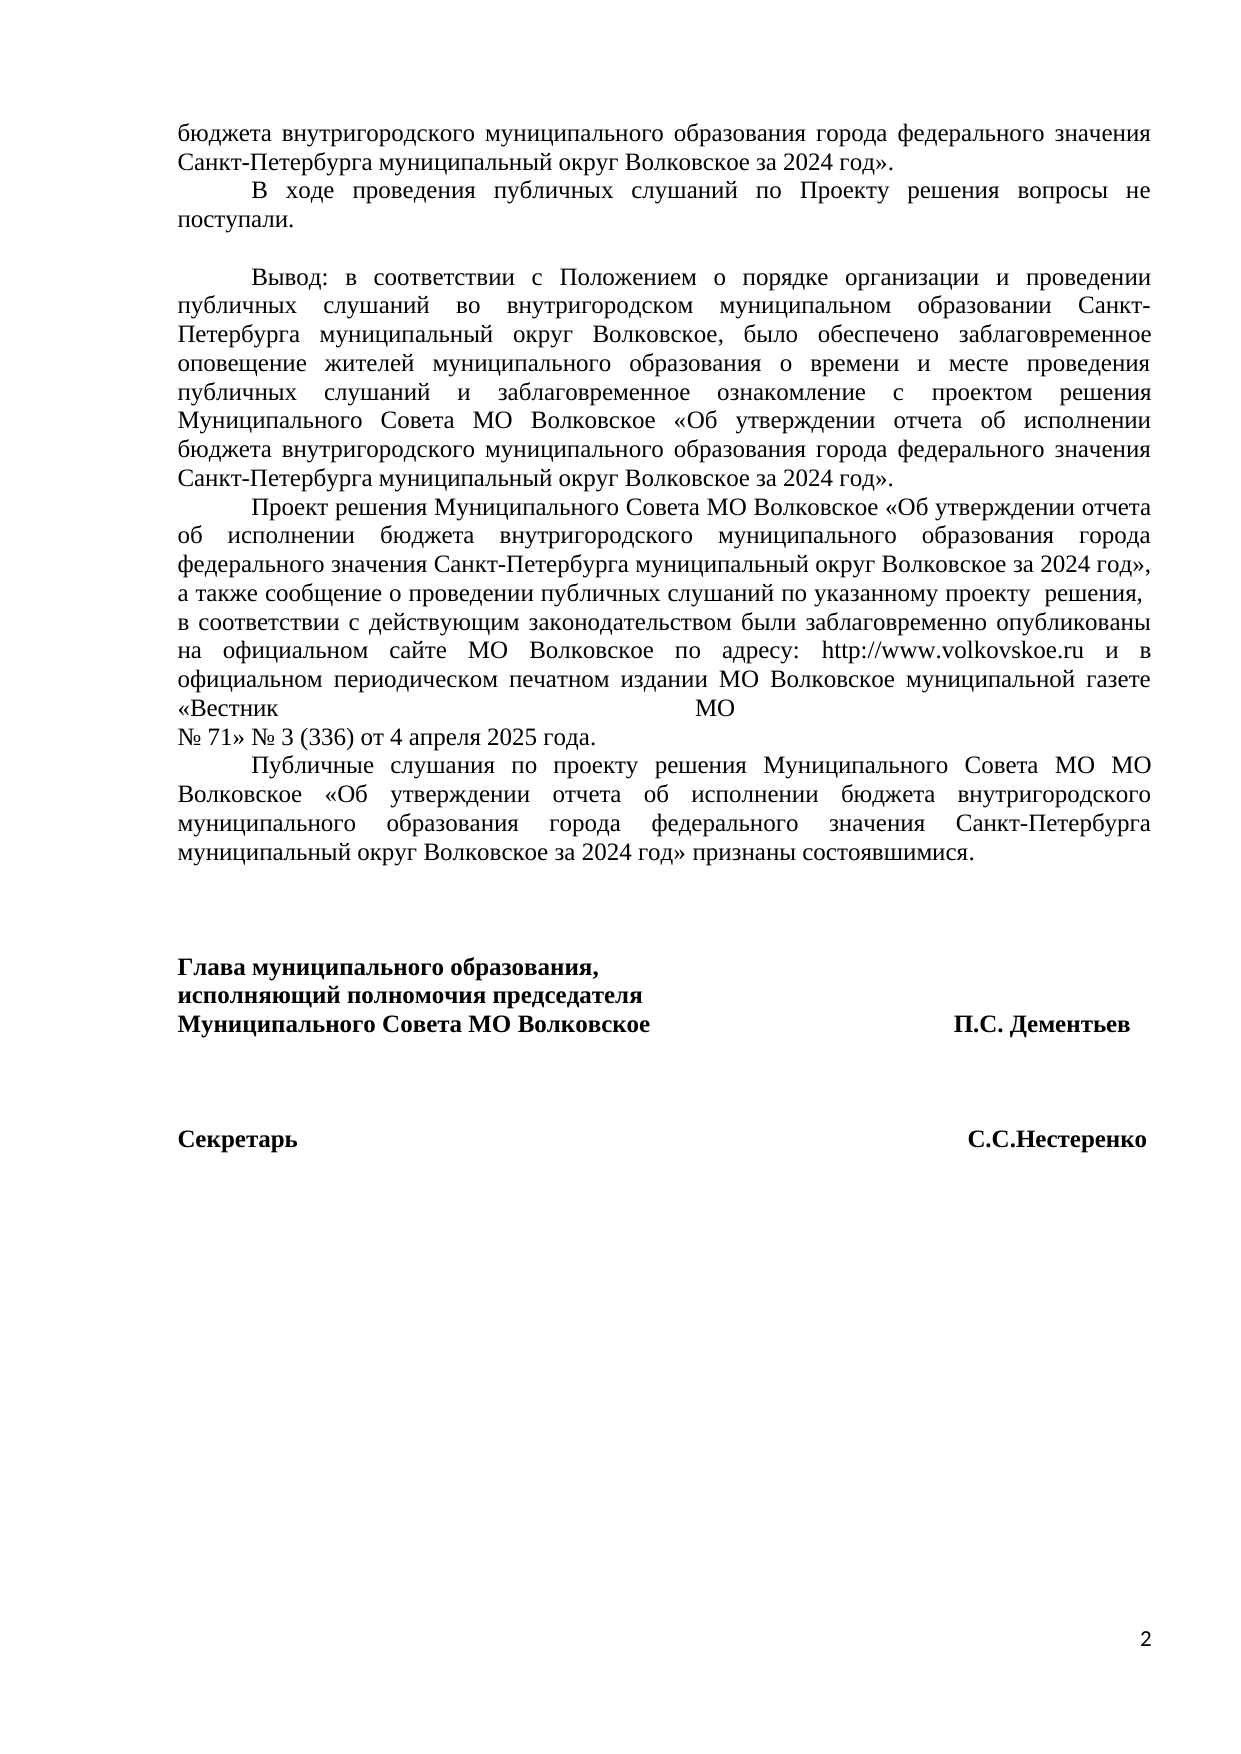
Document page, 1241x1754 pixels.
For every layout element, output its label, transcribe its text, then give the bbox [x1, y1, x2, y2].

text В ходе проведения публичных слушаний по Проекту решения вопросы не поступали. [177, 176, 1152, 233]
text Вывод: в соответствии с Положением о порядке организации и проведении публичных слушаний во внутригородском муниципальном образовании Санкт-Петербурга муниципальный округ Волковское, было обеспечено заблаговременное оповещение жителей муниципального образования о времени и месте проведения публичных слушаний и заблаговременное ознакомление с проектом решения Муниципального Совета МО Волковское «Об утверждении отчета об исполнении бюджета внутригородского муниципального образования города федерального значения Санкт-Петербурга муниципальный округ Волковское за 2024 год». [177, 262, 1152, 492]
text Глава муниципального образования, [177, 952, 1152, 981]
text Проект решения Муниципального Совета МО Волковское «Об утверждении отчета об исполнении бюджета внутригородского муниципального образования города федерального значения Санкт-Петербурга муниципальный округ Волковское за 2024 год», а также сообщение о проведении публичных слушаний по указанному проекту решения, в соответствии с действующим законодательством были заблаговременно опубликованы на официальном сайте МО Волковское по адресу: http://www.volkovskoe.ru и в официальном периодическом печатном издании МО Волковское муниципальной газете «Вестник МО № 71» № 3 (336) от 4 апреля 2025 года. [177, 492, 1152, 751]
text Публичные слушания по проекту решения Муниципального Совета МО МО Волковское «Об утверждении отчета об исполнении бюджета внутригородского муниципального образования города федерального значения Санкт-Петербурга муниципальный округ Волковское за 2024 год» признаны состоявшимися. [177, 751, 1152, 866]
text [177, 118, 1152, 176]
text исполняющий полномочия председателя [177, 981, 1152, 1009]
text Муниципального Совета МО Волковское П.С. Дементьев [177, 1009, 1152, 1038]
text Секретарь С.С.Нестеренко [177, 1124, 1152, 1181]
